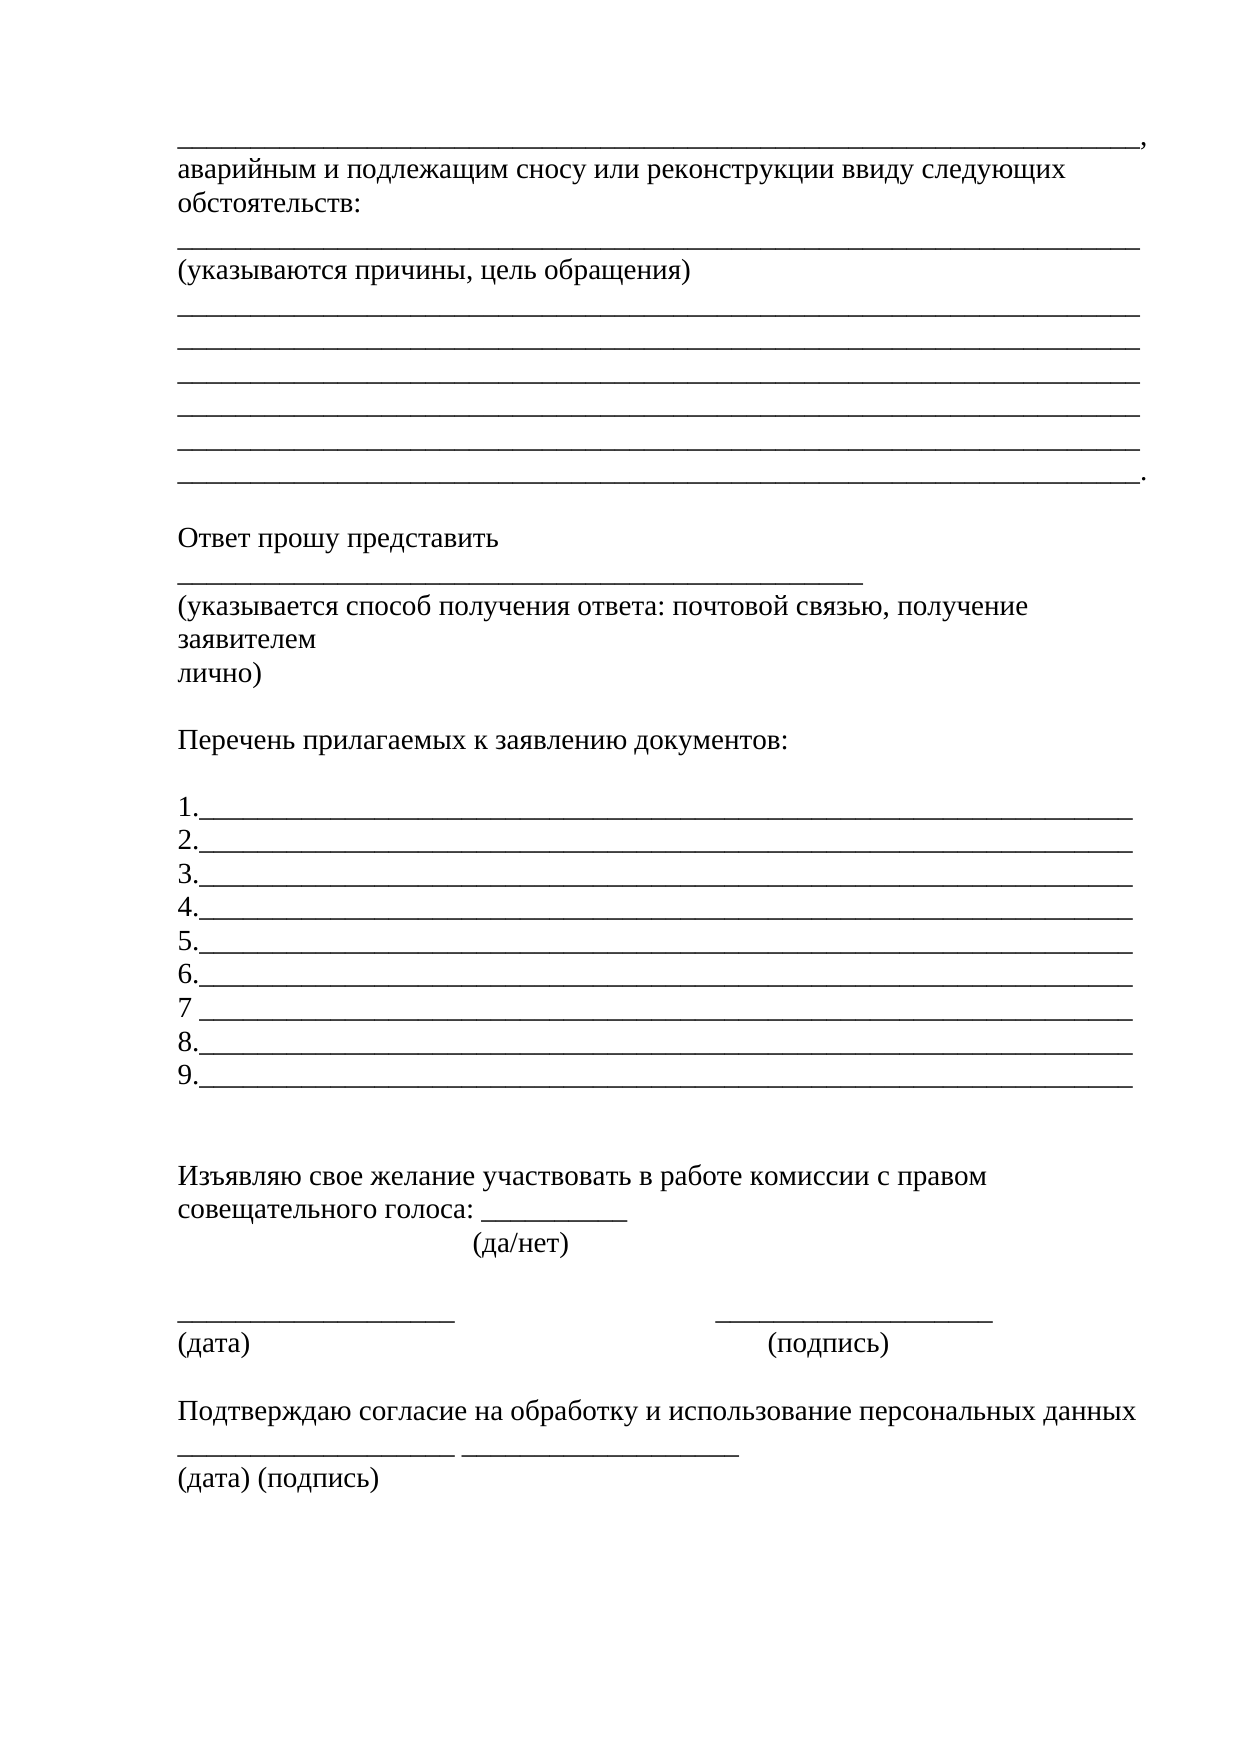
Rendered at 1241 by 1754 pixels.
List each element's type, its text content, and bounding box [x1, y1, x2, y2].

text 1.________________________________________________________________ [177, 789, 1152, 822]
text ___________________ ___________________ [177, 1292, 1152, 1326]
text 8.________________________________________________________________ [177, 1024, 1152, 1057]
text 6.________________________________________________________________ [177, 957, 1152, 990]
text 4.________________________________________________________________ [177, 889, 1152, 923]
text лично) [177, 655, 1152, 688]
text Ответ прошу представить _______________________________________________ [177, 521, 1152, 588]
text __________________________________________________________________ [177, 319, 1152, 353]
text (дата) (подпись) [177, 1460, 1152, 1493]
text Перечень прилагаемых к заявлению документов: [177, 722, 1152, 755]
text 3.________________________________________________________________ [177, 856, 1152, 889]
text __________________________________________________________________, [177, 118, 1152, 152]
text 2.________________________________________________________________ [177, 822, 1152, 856]
text обстоятельств: __________________________________________________________________ [177, 185, 1152, 252]
text (указывается способ получения ответа: почтовой связью, получение заявителем [177, 588, 1152, 655]
text ___________________ ___________________ [177, 1426, 1152, 1460]
text (указываются причины, цель обращения) [177, 252, 1152, 286]
text __________________________________________________________________ [177, 420, 1152, 453]
text Подтверждаю согласие на обработку и использование персональных данных [177, 1393, 1152, 1426]
text 5.________________________________________________________________ [177, 923, 1152, 957]
text Изъявляю свое желание участвовать в работе комиссии с правом совещательного голоса: __________ [177, 1158, 1152, 1225]
text __________________________________________________________________ [177, 353, 1152, 386]
text аварийным и подлежащим сносу или реконструкции ввиду следующих [177, 152, 1152, 185]
text 9.________________________________________________________________ [177, 1057, 1152, 1091]
text 7 ________________________________________________________________ [177, 990, 1152, 1024]
text __________________________________________________________________ [177, 386, 1152, 420]
text __________________________________________________________________. [177, 453, 1152, 487]
text (да/нет) [398, 1225, 1152, 1258]
text (дата) (подпись) [177, 1326, 1152, 1359]
text __________________________________________________________________ [177, 286, 1152, 319]
